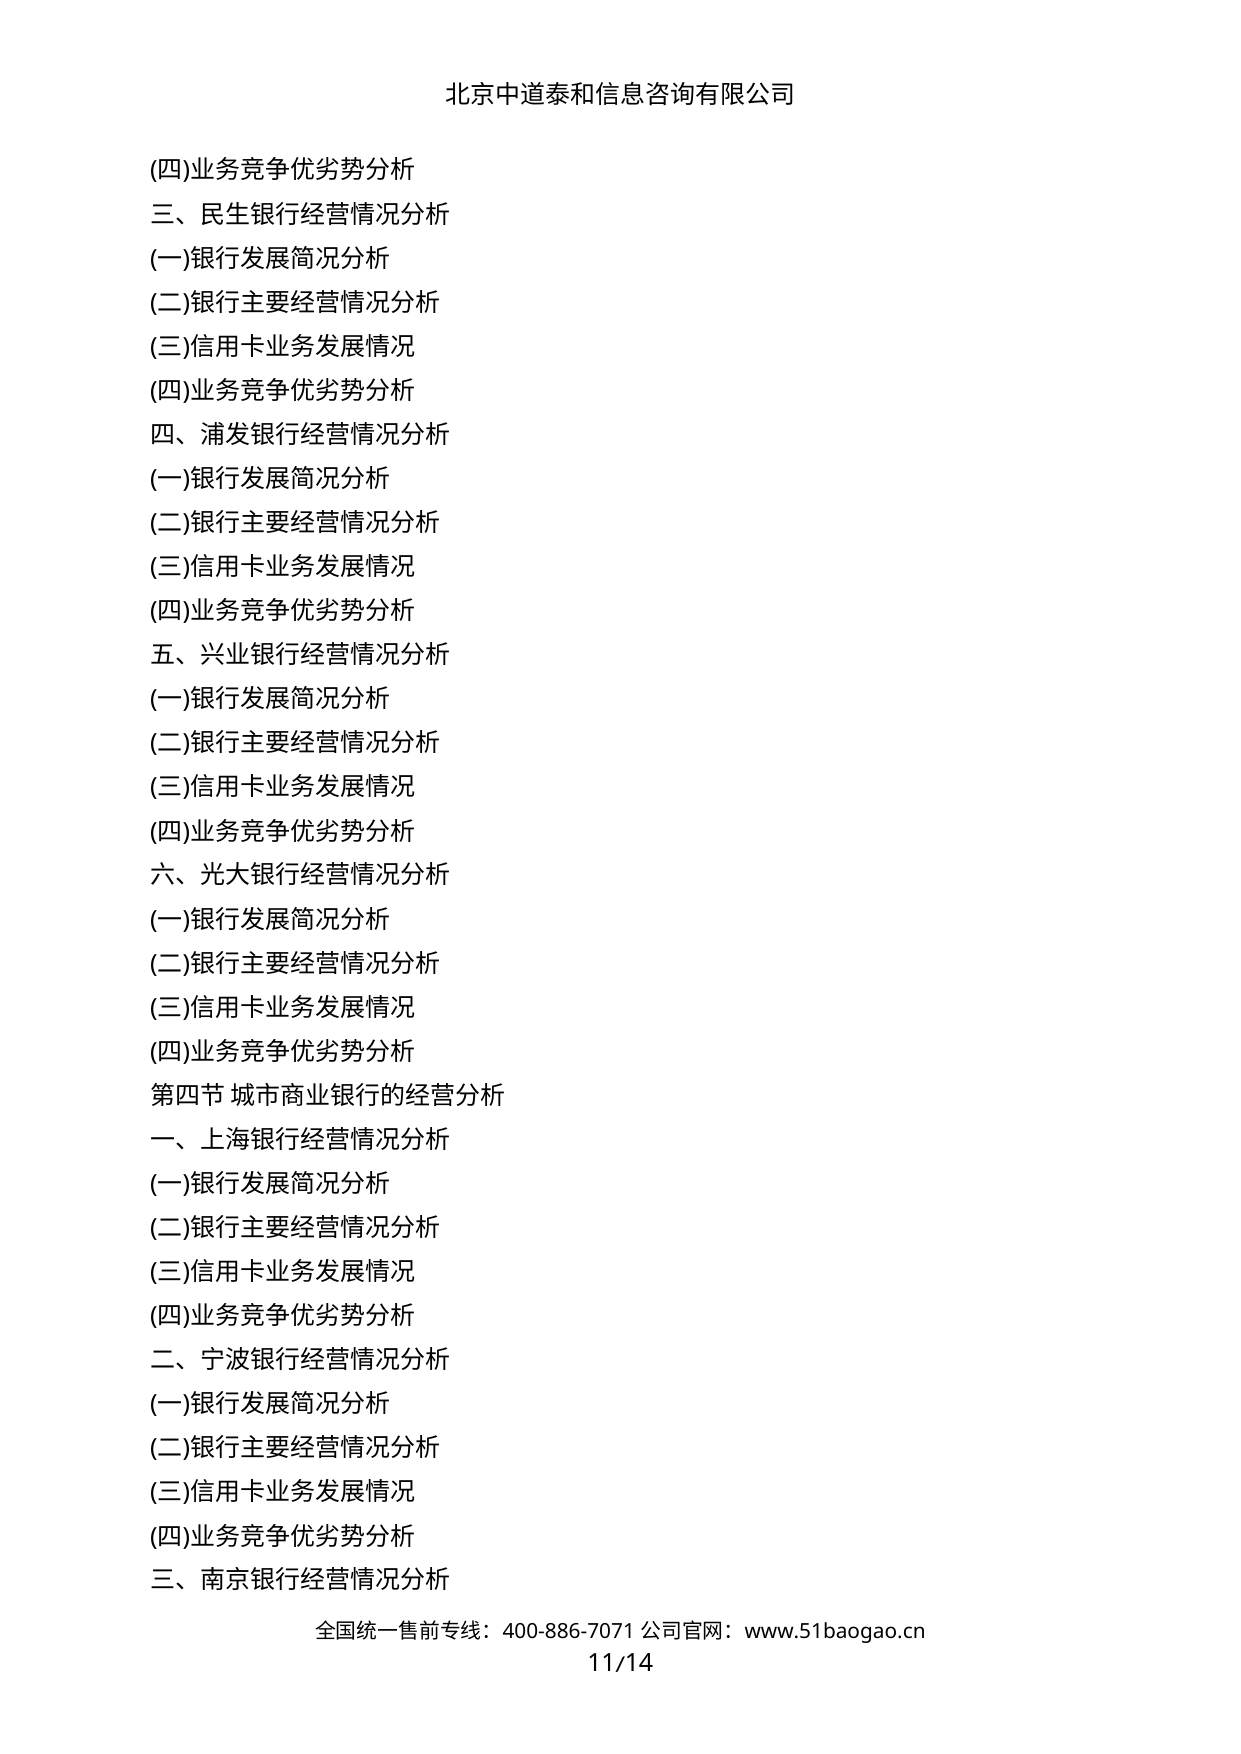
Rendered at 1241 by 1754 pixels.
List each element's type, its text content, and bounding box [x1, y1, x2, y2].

text 四、浦发银行经营情况分析 [150, 414, 1090, 451]
text 六、光大银行经营情况分析 [150, 855, 1090, 891]
text (一)银行发展简况分析 [150, 679, 1090, 715]
text (三)信用卡业务发展情况 [150, 767, 1090, 803]
text (四)业务竞争优劣势分析 [150, 150, 1090, 186]
text 三、民生银行经营情况分析 [150, 194, 1090, 230]
text (二)银行主要经营情况分析 [150, 502, 1090, 539]
text (三)信用卡业务发展情况 [150, 547, 1090, 583]
text 一、上海银行经营情况分析 [150, 1119, 1090, 1156]
text (四)业务竞争优劣势分析 [150, 1516, 1090, 1552]
text 五、兴业银行经营情况分析 [150, 635, 1090, 671]
text (二)银行主要经营情况分析 [150, 723, 1090, 759]
text (一)银行发展简况分析 [150, 458, 1090, 495]
text (四)业务竞争优劣势分析 [150, 1296, 1090, 1332]
text (二)银行主要经营情况分析 [150, 1428, 1090, 1464]
text (三)信用卡业务发展情况 [150, 326, 1090, 362]
text (二)银行主要经营情况分析 [150, 282, 1090, 318]
text (四)业务竞争优劣势分析 [150, 591, 1090, 627]
text (二)银行主要经营情况分析 [150, 1207, 1090, 1244]
text (四)业务竞争优劣势分析 [150, 1031, 1090, 1067]
text (三)信用卡业务发展情况 [150, 987, 1090, 1023]
text (一)银行发展简况分析 [150, 238, 1090, 274]
text (三)信用卡业务发展情况 [150, 1252, 1090, 1288]
text 二、宁波银行经营情况分析 [150, 1340, 1090, 1376]
text (三)信用卡业务发展情况 [150, 1472, 1090, 1508]
text (四)业务竞争优劣势分析 [150, 811, 1090, 847]
text (一)银行发展简况分析 [150, 1384, 1090, 1420]
text (一)银行发展简况分析 [150, 899, 1090, 935]
text (二)银行主要经营情况分析 [150, 943, 1090, 979]
text (一)银行发展简况分析 [150, 1163, 1090, 1200]
text 第四节 城市商业银行的经营分析 [150, 1075, 1090, 1112]
text (四)业务竞争优劣势分析 [150, 370, 1090, 407]
text 三、南京银行经营情况分析 [150, 1560, 1090, 1596]
